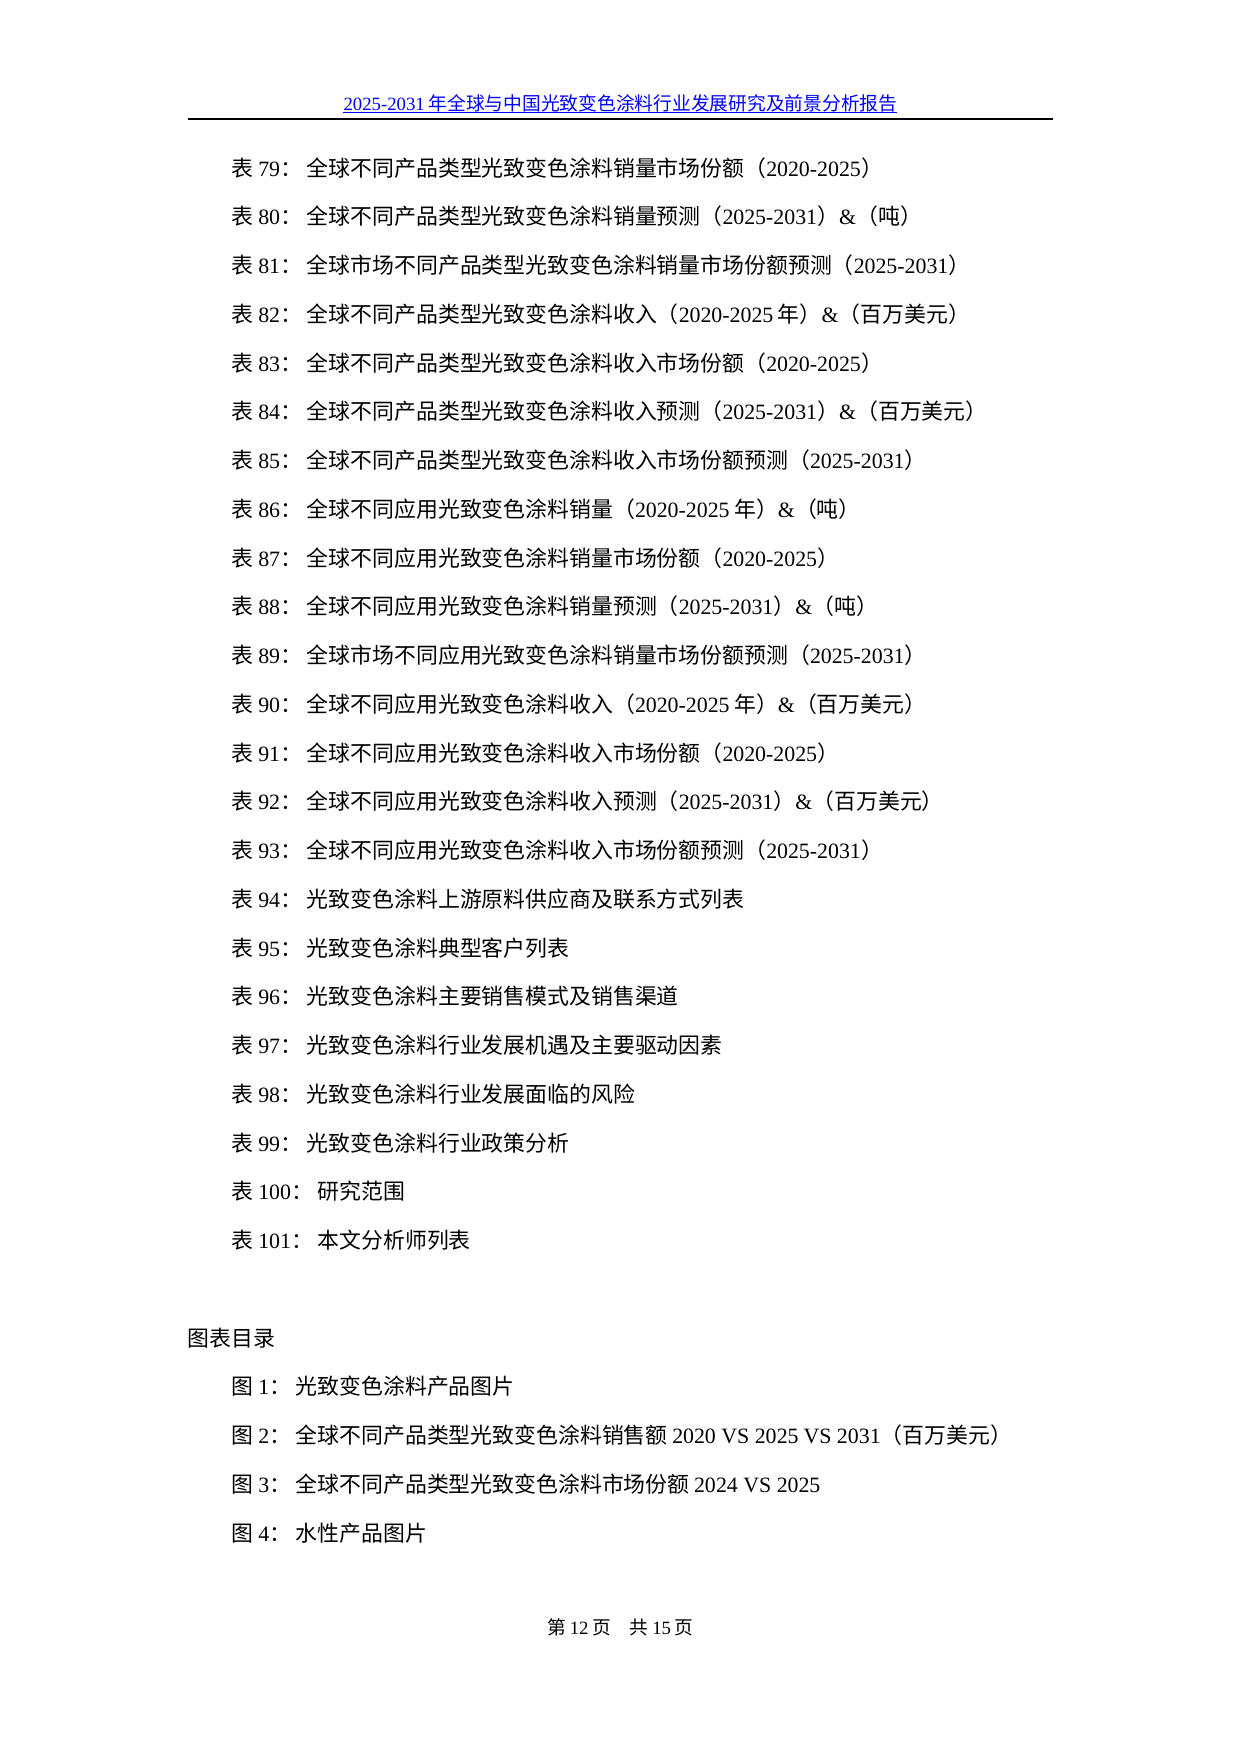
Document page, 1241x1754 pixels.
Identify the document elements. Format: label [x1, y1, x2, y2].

text [187, 150, 1053, 1548]
